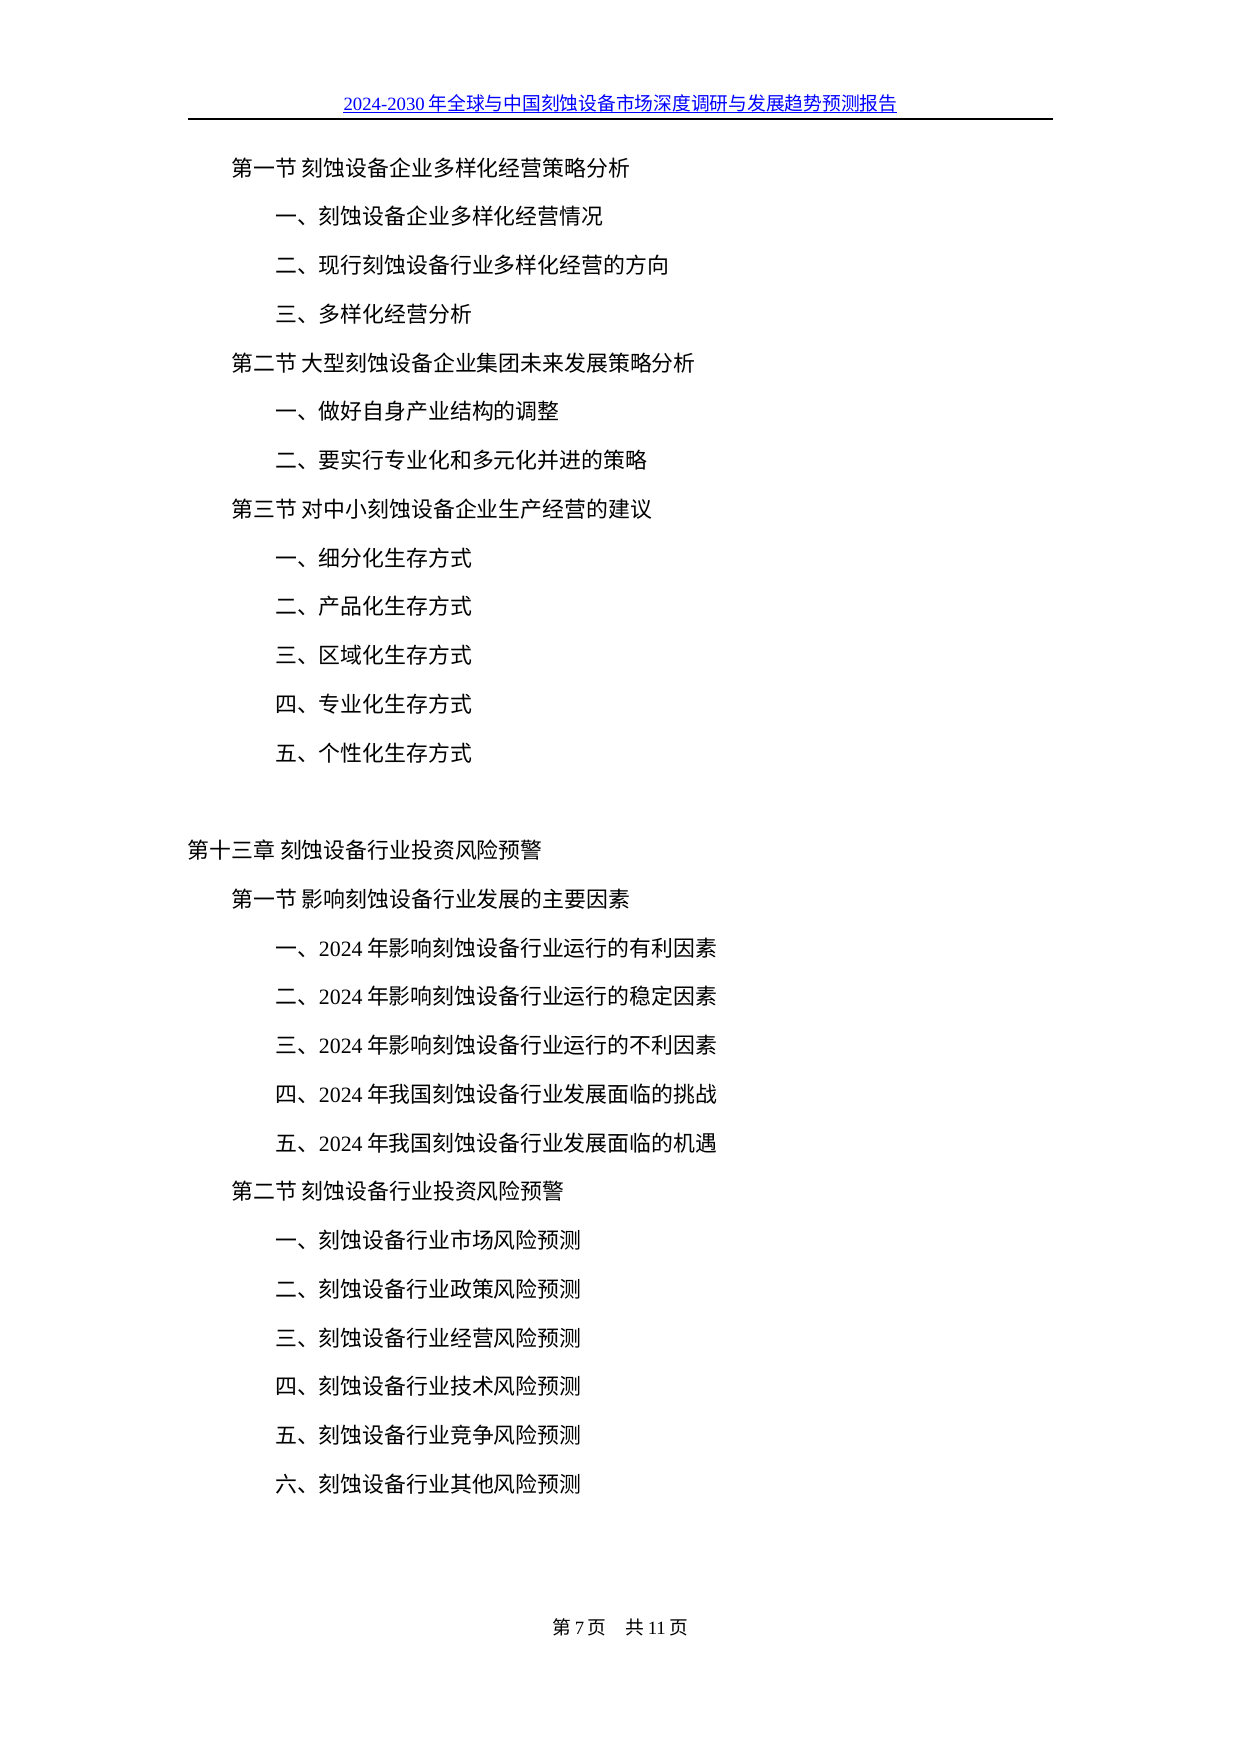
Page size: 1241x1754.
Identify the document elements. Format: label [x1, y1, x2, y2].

text [187, 150, 1053, 1499]
